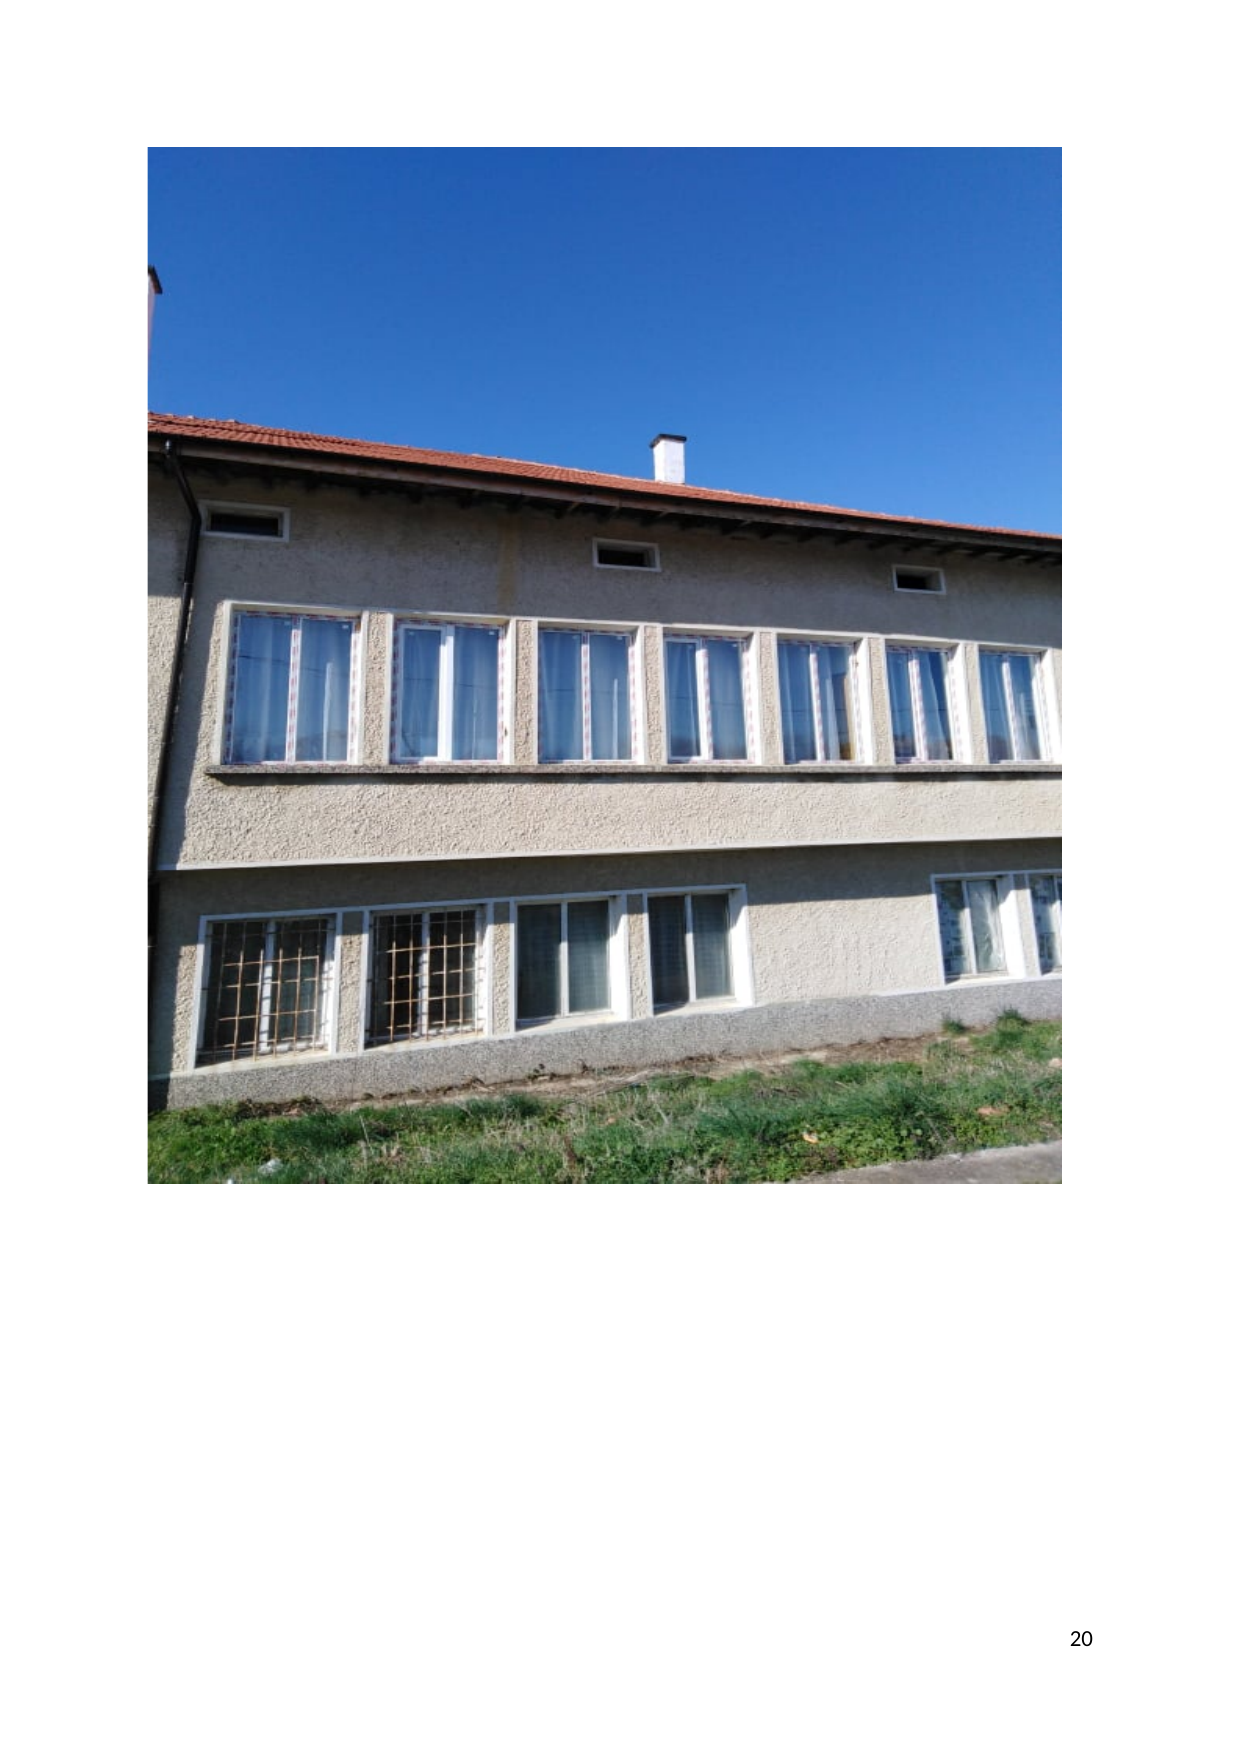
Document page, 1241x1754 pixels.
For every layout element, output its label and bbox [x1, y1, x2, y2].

picture [147, 147, 1062, 1184]
